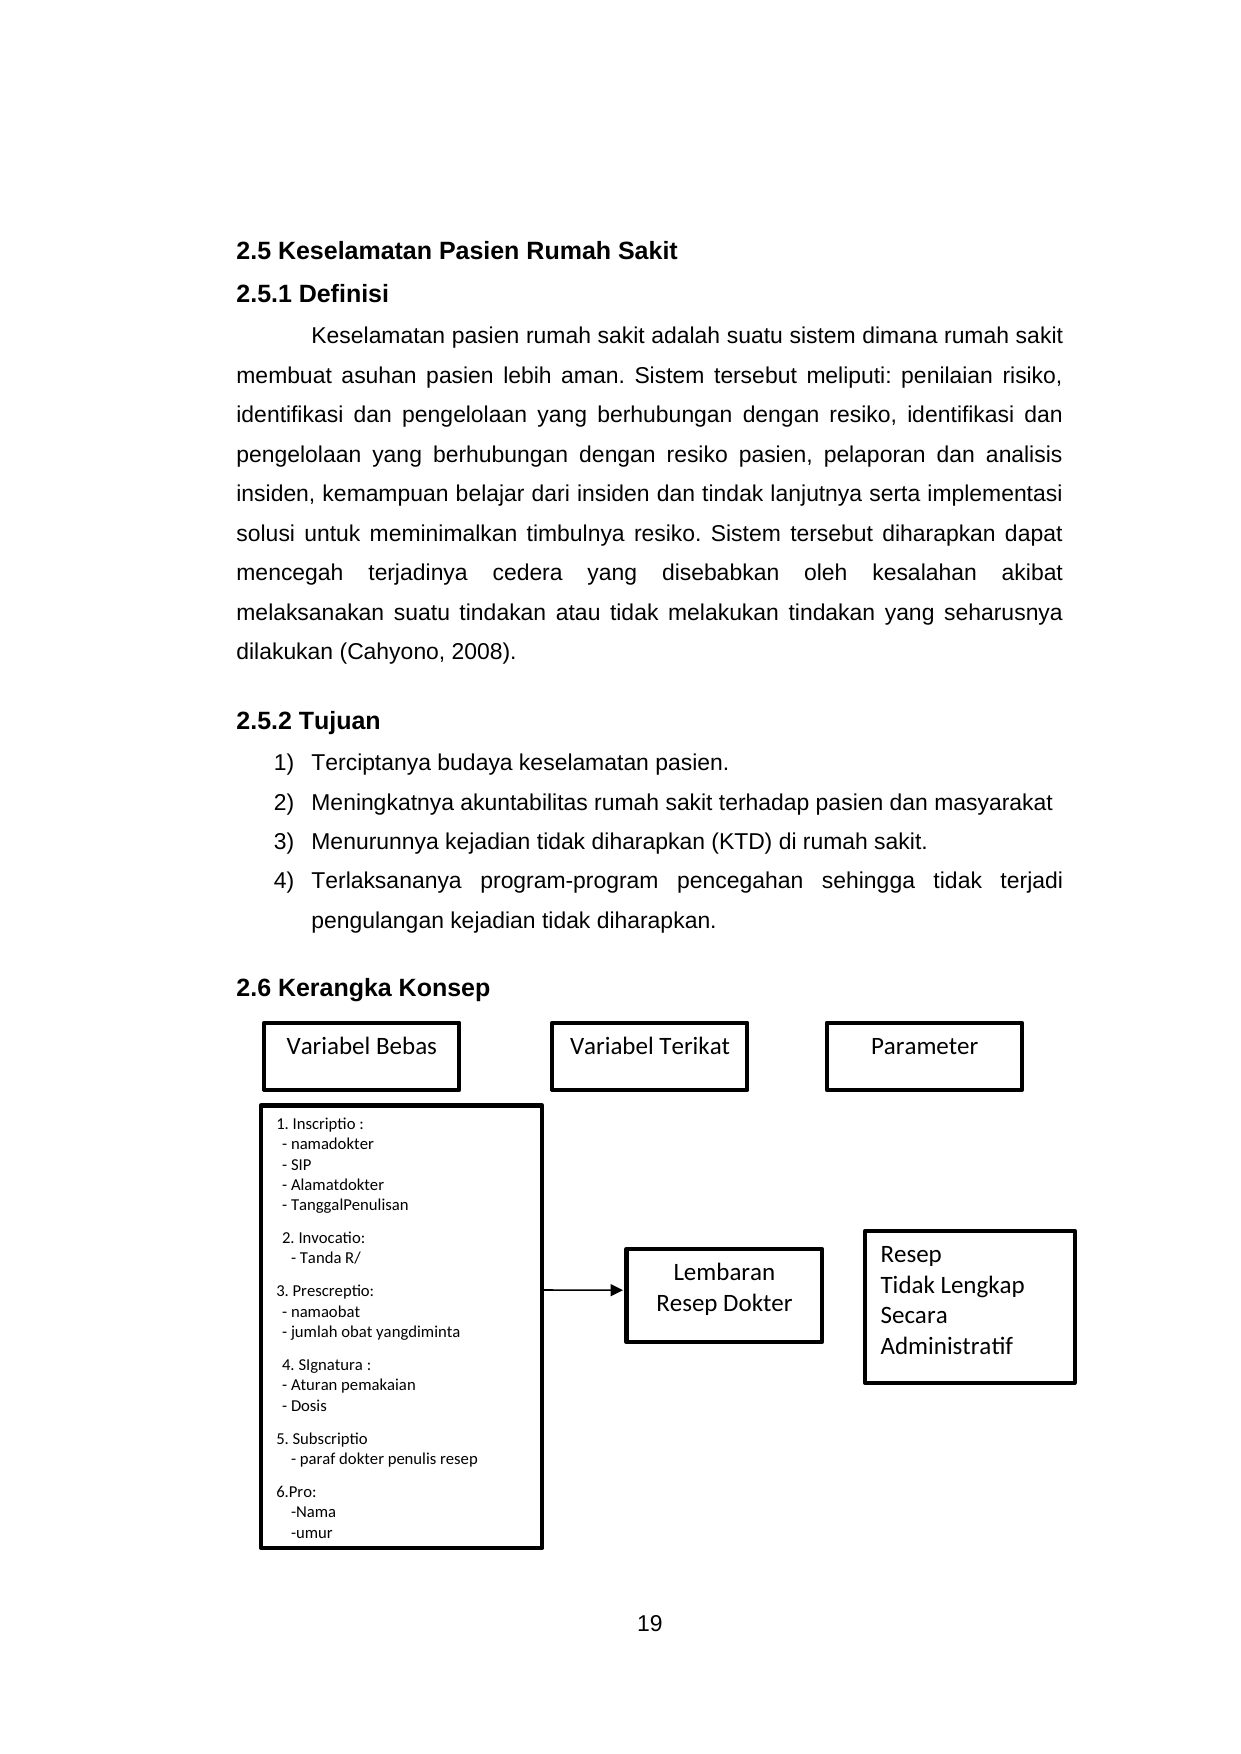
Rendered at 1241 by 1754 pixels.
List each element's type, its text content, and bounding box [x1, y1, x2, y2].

text Keselamatan pasien rumah sakit adalah suatu sistem dimana rumah sakit membuat asuhan pasien lebih aman. Sistem tersebut meliputi: penilaian risiko, identifikasi dan pengelolaan yang berhubungan dengan resiko, identifikasi dan pengelolaan yang berhubungan dengan resiko pasien, pelaporan dan analisis insiden, kemampuan belajar dari insiden dan tindak lanjutnya serta implementasi solusi untuk meminimalkan timbulnya resiko. Sistem tersebut diharapkan dapat mencegah terjadinya cedera yang disebabkan oleh kesalahan akibat melaksanakan suatu tindakan atau tidak melakukan tindakan yang seharusnya dilakukan (Cahyono, 2008). [236, 322, 1063, 665]
text 2.5.1 Definisi [236, 279, 1063, 308]
list Terlaksananya program-program pencegahan sehingga tidak terjadi pengulangan kejadian tidak diharapkan. [274, 867, 1063, 933]
list Meningkatnya akuntabilitas rumah sakit terhadap pasien dan masyarakat [274, 788, 1063, 815]
text 2.5 Keselamatan Pasien Rumah Sakit [236, 236, 1063, 265]
list Menurunnya kejadian tidak diharapkan (KTD) di rumah sakit. [274, 828, 1063, 854]
text 2.6 Kerangka Konsep [236, 973, 1063, 1001]
text 2.5.2 Tujuan [236, 706, 1063, 734]
list Terciptanya budaya keselamatan pasien. [274, 749, 1063, 775]
